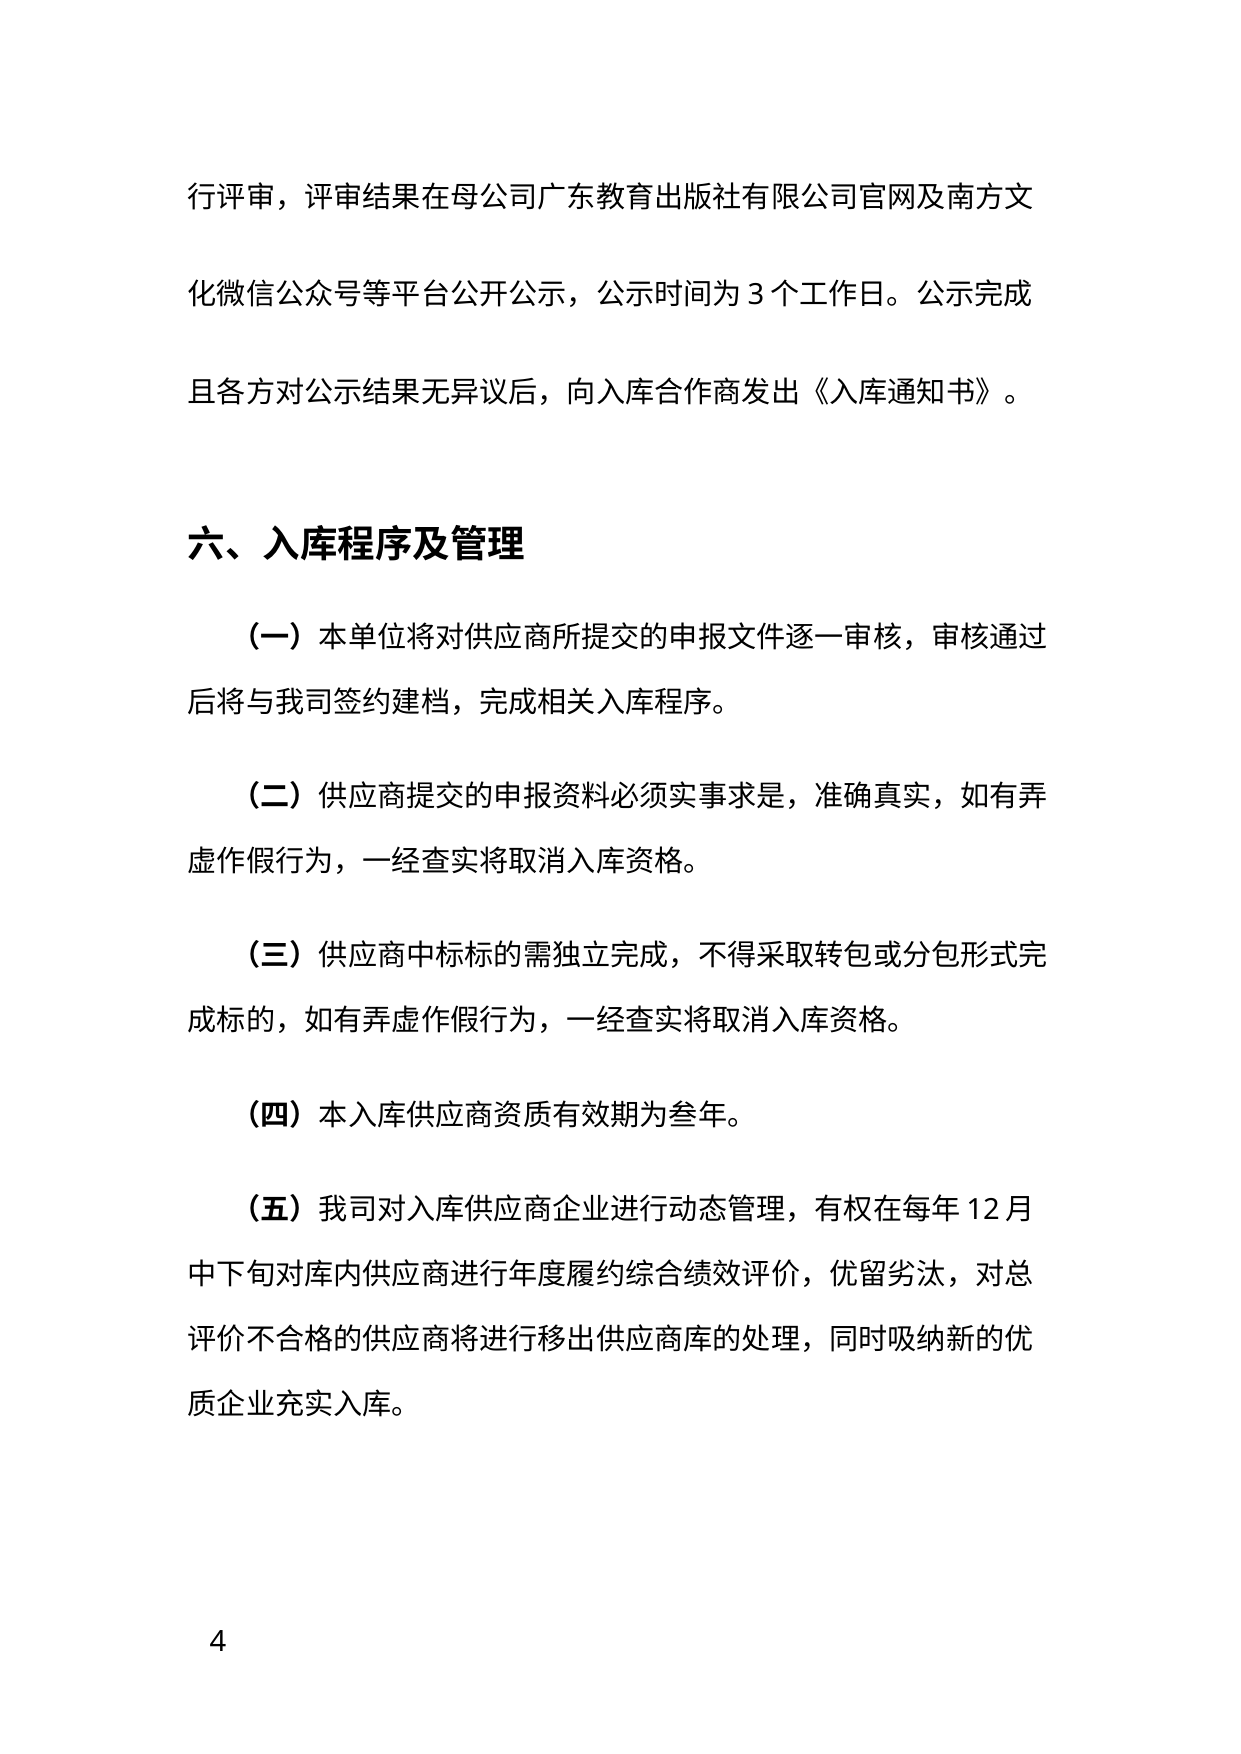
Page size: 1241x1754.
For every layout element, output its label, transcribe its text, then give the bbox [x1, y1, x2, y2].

text （二）供应商提交的申报资料必须实事求是，准确真实，如有弄虚作假行为，一经查实将取消入库资格。 [187, 761, 1053, 891]
text （一）本单位将对供应商所提交的申报文件逐一审核，审核通过后将与我司签约建档，完成相关入库程序。 [187, 602, 1053, 732]
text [187, 162, 1053, 422]
text （四）本入库供应商资质有效期为叁年。 [187, 1080, 1053, 1145]
text （五）我司对入库供应商企业进行动态管理，有权在每年12月中下旬对库内供应商进行年度履约综合绩效评价，优留劣汰，对总评价不合格的供应商将进行移出供应商库的处理，同时吸纳新的优质企业充实入库。 [187, 1174, 1053, 1434]
text （三）供应商中标标的需独立完成，不得采取转包或分包形式完成标的，如有弄虚作假行为，一经查实将取消入库资格。 [187, 921, 1053, 1051]
text 六、入库程序及管理 [187, 508, 1053, 573]
